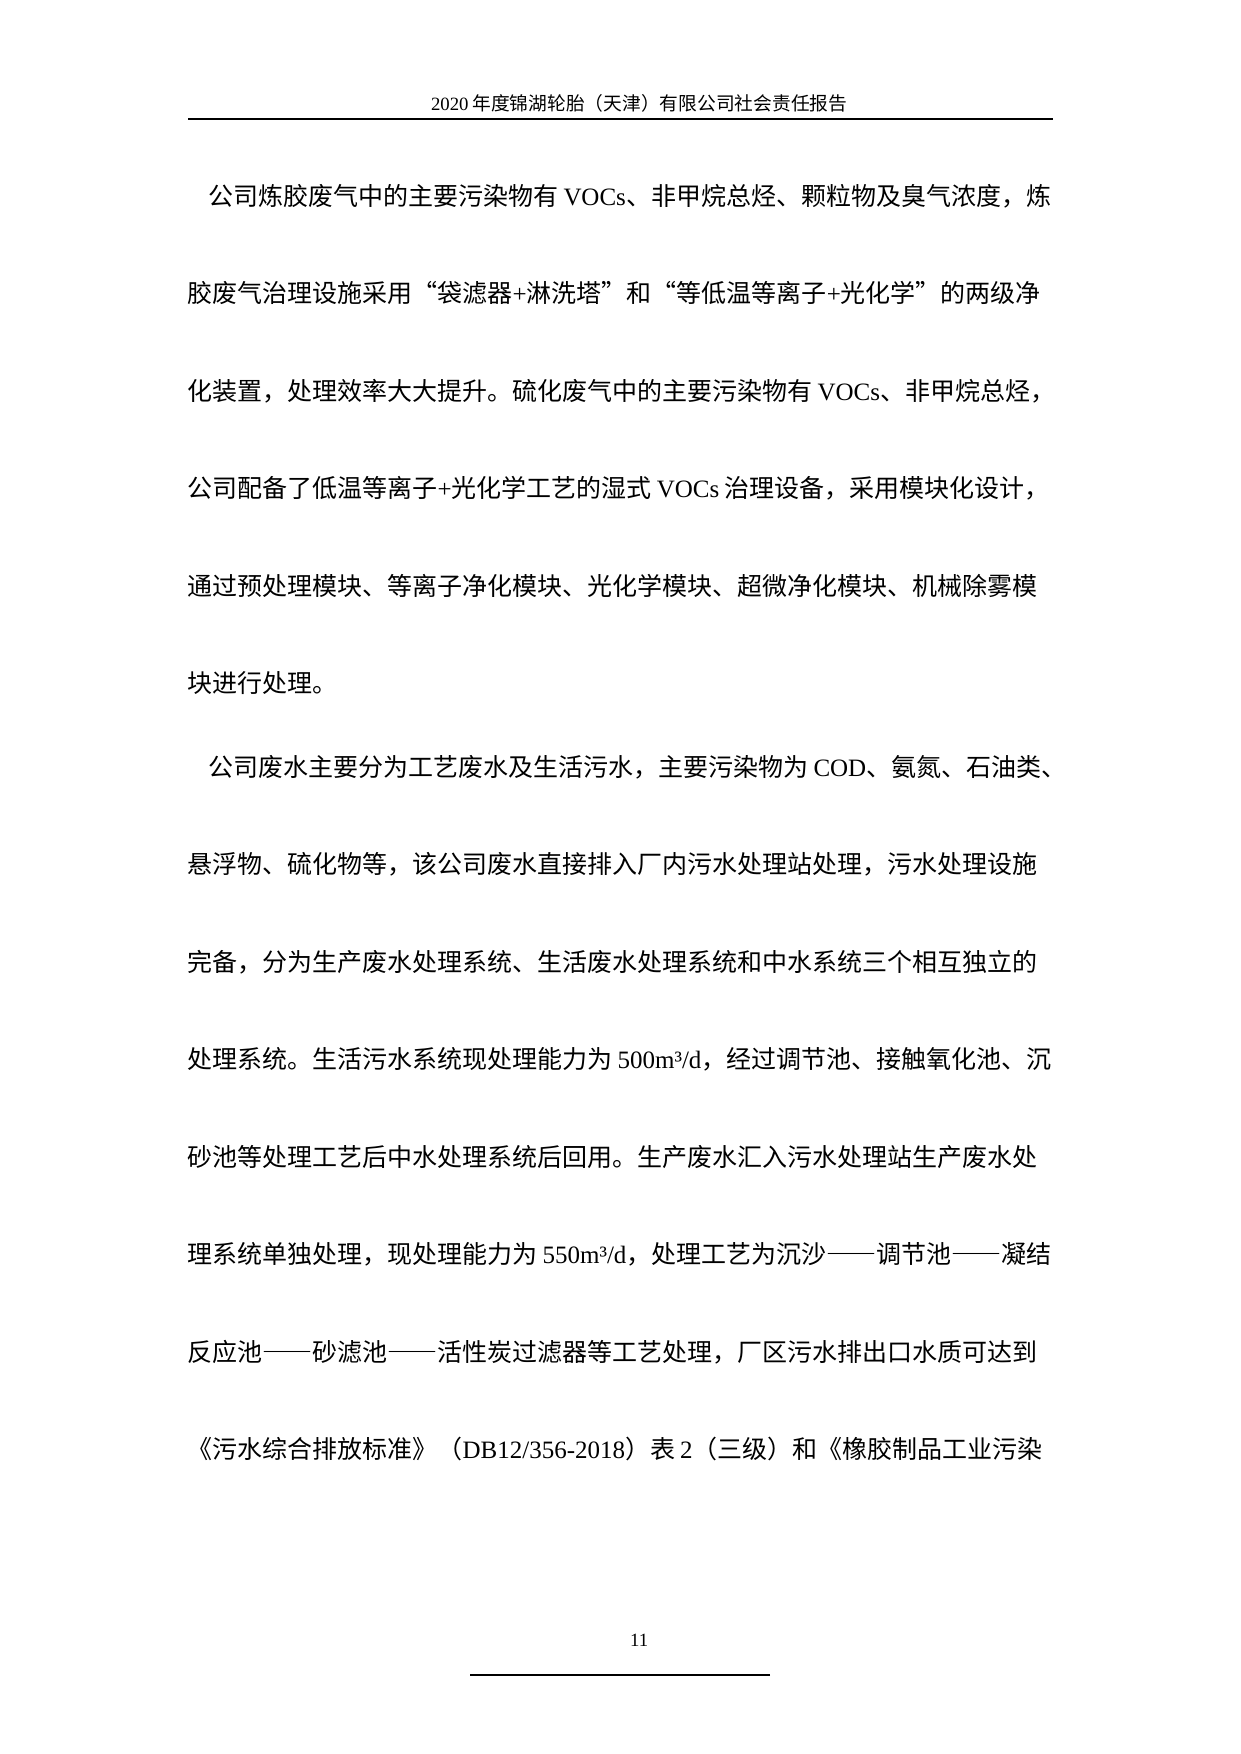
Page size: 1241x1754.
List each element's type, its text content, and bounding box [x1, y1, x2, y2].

text 公司炼胶废气中的主要污染物有VOCs、非甲烷总烃、颗粒物及臭气浓度，炼胶废气治理设施采用“袋滤器+淋洗塔”和“等低温等离子+光化学”的两级净化装置，处理效率大大提升。硫化废气中的主要污染物有VOCs、非甲烷总烃，公司配备了低温等离子+光化学工艺的湿式VOCs治理设备，采用模块化设计，通过预处理模块、等离子净化模块、光化学模块、超微净化模块、机械除雾模块进行处理。 [187, 162, 1053, 714]
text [187, 733, 1053, 1480]
